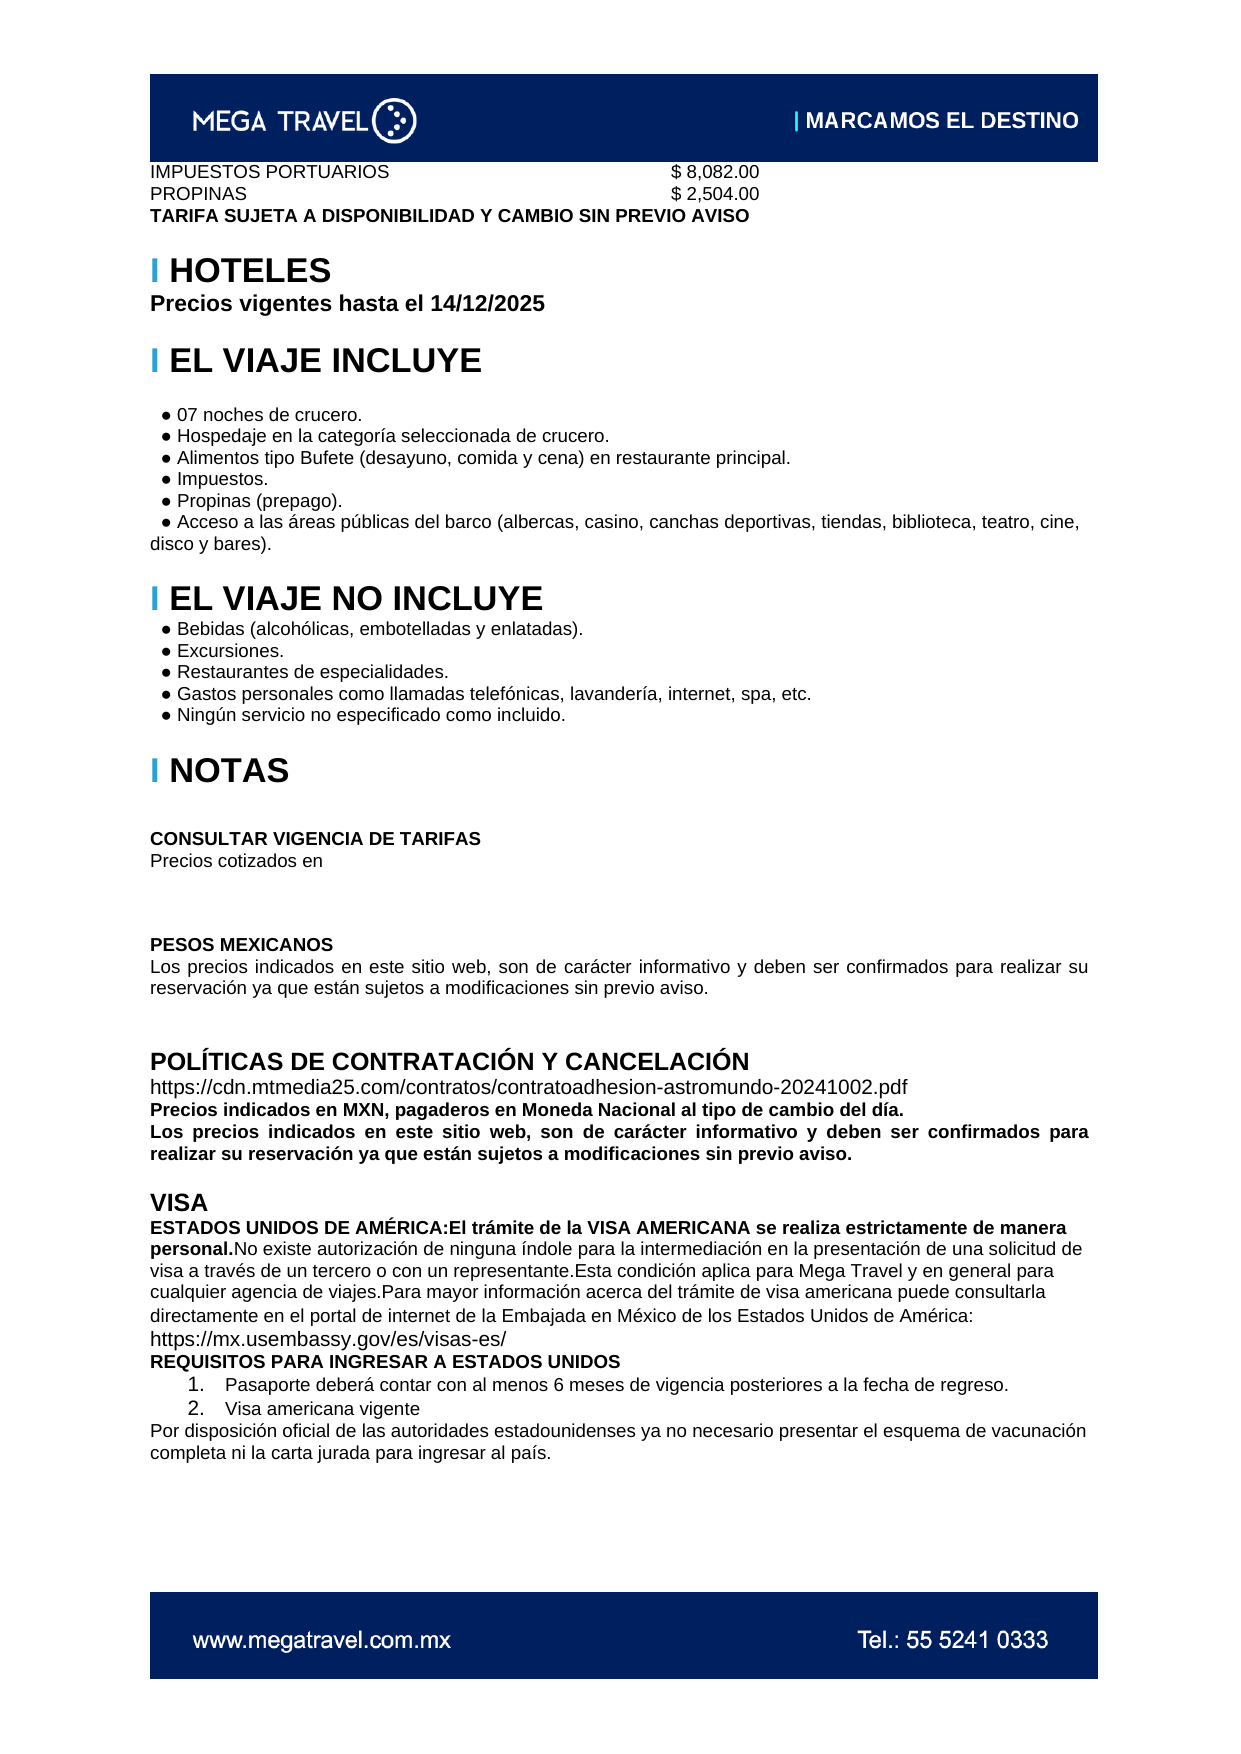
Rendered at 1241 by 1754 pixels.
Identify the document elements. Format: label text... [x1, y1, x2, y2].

picture [150, 74, 1098, 162]
text Precios indicados en MXN, pagaderos en Moneda Nacional al tipo de cambio del día. [150, 1099, 1090, 1121]
text ESTADOS UNIDOS DE AMÉRICA:El trámite de la VISA AMERICANA se realiza estrictamente de manera personal.No existe autorización de ninguna índole para la intermediación en la presentación de una solicitud de visa a través de un tercero o con un representante.Esta condición aplica para Mega Travel y en general para cualquier agencia de viajes.Para mayor información acerca del trámite de visa americana puede consultarla directamente en el portal de internet de la Embajada en México de los Estados Unidos de América: https://mx.usembassy.gov/es/visas-es/ [150, 1217, 1090, 1351]
table_cell TARIFA SUJETA A DISPONIBILIDAD Y CAMBIO SIN PREVIO AVISO [139, 205, 1180, 226]
text ● Restaurantes de especialidades. [150, 661, 1090, 683]
text https://cdn.mtmedia25.com/contratos/contratoadhesion-astromundo-20241002.pdf [150, 1075, 1090, 1099]
text ● Excursiones. [150, 639, 1090, 661]
text PESOS MEXICANOS [150, 934, 1090, 955]
text ● 07 noches de crucero. [150, 403, 1090, 425]
table_cell $ 8,082.00 [660, 161, 1180, 183]
table_cell IMPUESTOS PORTUARIOS [139, 161, 659, 183]
list Pasaporte deberá contar con al menos 6 meses de vigencia posteriores a la fecha de regreso. [187, 1372, 1090, 1396]
text CONSULTAR VIGENCIA DE TARIFAS [150, 828, 1090, 849]
text Los precios indicados en este sitio web, son de carácter informativo y deben ser confirmados para realizar su reservación ya que están sujetos a modificaciones sin previo aviso. [150, 955, 1090, 998]
text ● Ningún servicio no especificado como incluido. [150, 704, 1090, 726]
table_cell $ 2,504.00 [660, 183, 1180, 204]
text POLÍTICAS DE CONTRATACIÓN Y CANCELACIÓN [150, 1046, 1090, 1075]
text Precios cotizados en [150, 849, 1090, 871]
text Los precios indicados en este sitio web, son de carácter informativo y deben ser confirmados para realizar su reservación ya que están sujetos a modificaciones sin previo aviso. [150, 1121, 1090, 1164]
text REQUISITOS PARA INGRESAR A ESTADOS UNIDOS [150, 1351, 1090, 1372]
text ● Bebidas (alcohólicas, embotelladas y enlatadas). [150, 618, 1090, 639]
text ● Alimentos tipo Bufete (desayuno, comida y cena) en restaurante principal. [150, 447, 1090, 468]
text Por disposición oficial de las autoridades estadounidenses ya no necesario presentar el esquema de vacunación completa ni la carta jurada para ingresar al país. [150, 1420, 1090, 1463]
picture [150, 1592, 1098, 1679]
text ● Impuestos. [150, 468, 1090, 490]
text ● Gastos personales como llamadas telefónicas, lavandería, internet, spa, etc. [150, 683, 1090, 704]
list Visa americana vigente [187, 1396, 1090, 1420]
text ● Acceso a las áreas públicas del barco (albercas, casino, canchas deportivas, tiendas, biblioteca, teatro, cine, disco y bares). [150, 511, 1090, 554]
text ● Propinas (prepago). [150, 490, 1090, 511]
text ● Hospedaje en la categoría seleccionada de crucero. [150, 425, 1090, 447]
text Precios vigentes hasta el 14/12/2025 [150, 289, 1090, 316]
table_cell PROPINAS [139, 183, 659, 204]
